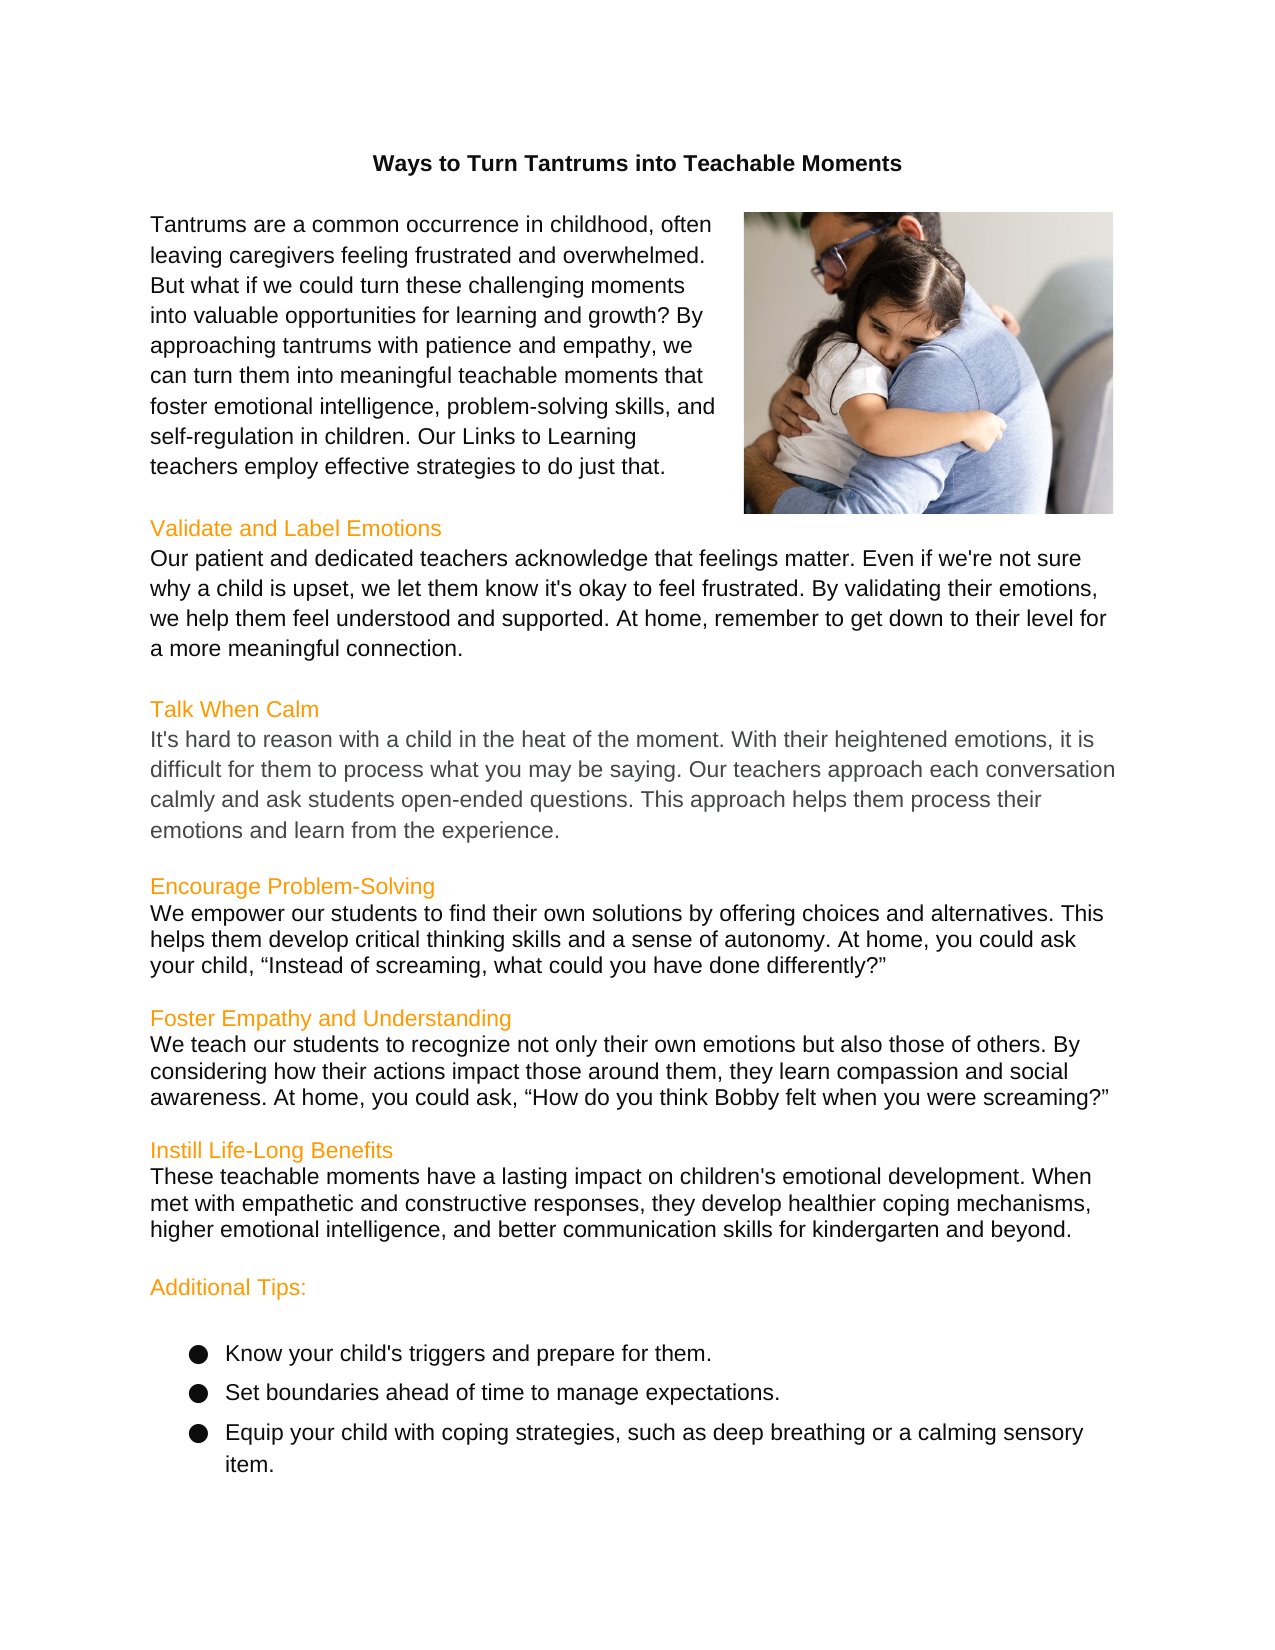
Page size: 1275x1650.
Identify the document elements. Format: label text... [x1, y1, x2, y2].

text Ways to Turn Tantrums into Teachable Moments [150, 150, 1125, 176]
text Additional Tips: [150, 1273, 1125, 1300]
text Talk When Calm [150, 696, 1125, 722]
list Set boundaries ahead of time to manage expectations. [187, 1374, 1125, 1408]
text Our patient and dedicated teachers acknowledge that feelings matter. Even if we're not sure why a child is upset, we let them know it's okay to feel frustrated. By validating their emotions, we help them feel understood and supported. At home, remember to get down to their level for a more meaningful connection. [150, 545, 1125, 662]
text We teach our students to recognize not only their own emotions but also those of others. By considering how their actions impact those around them, they learn compassion and social awareness. At home, you could ask, “How do you think Bobby felt when you were screaming?” [150, 1031, 1125, 1110]
text These teachable moments have a lasting impact on children's emotional development. When met with empathetic and constructive responses, they develop healthier coping mechanisms, higher emotional intelligence, and better communication skills for kindergarten and beyond. [150, 1163, 1125, 1242]
text We empower our students to find their own solutions by offering choices and alternatives. This helps them develop critical thinking skills and a sense of autonomy. At home, you could ask your child, “Instead of screaming, what could you have done differently?” [150, 899, 1125, 979]
text Validate and Label Emotions [150, 514, 1125, 541]
text It's hard to reason with a child in the heat of the moment. With their heightened emotions, it is difficult for them to process what you may be saying. Our teachers approach each conversation calmly and ask students open-ended questions. This approach helps them process their emotions and learn from the experience. [150, 726, 1125, 843]
text Encourage Problem-Solving [150, 873, 1125, 899]
text Foster Empathy and Understanding [150, 1005, 1125, 1031]
picture [743, 212, 1114, 514]
text Instill Life-Long Benefits [150, 1137, 1125, 1163]
list Equip your child with coping strategies, such as deep breathing or a calming sensory item. [187, 1413, 1125, 1477]
list Know your child's triggers and prepare for them. [187, 1335, 1125, 1369]
